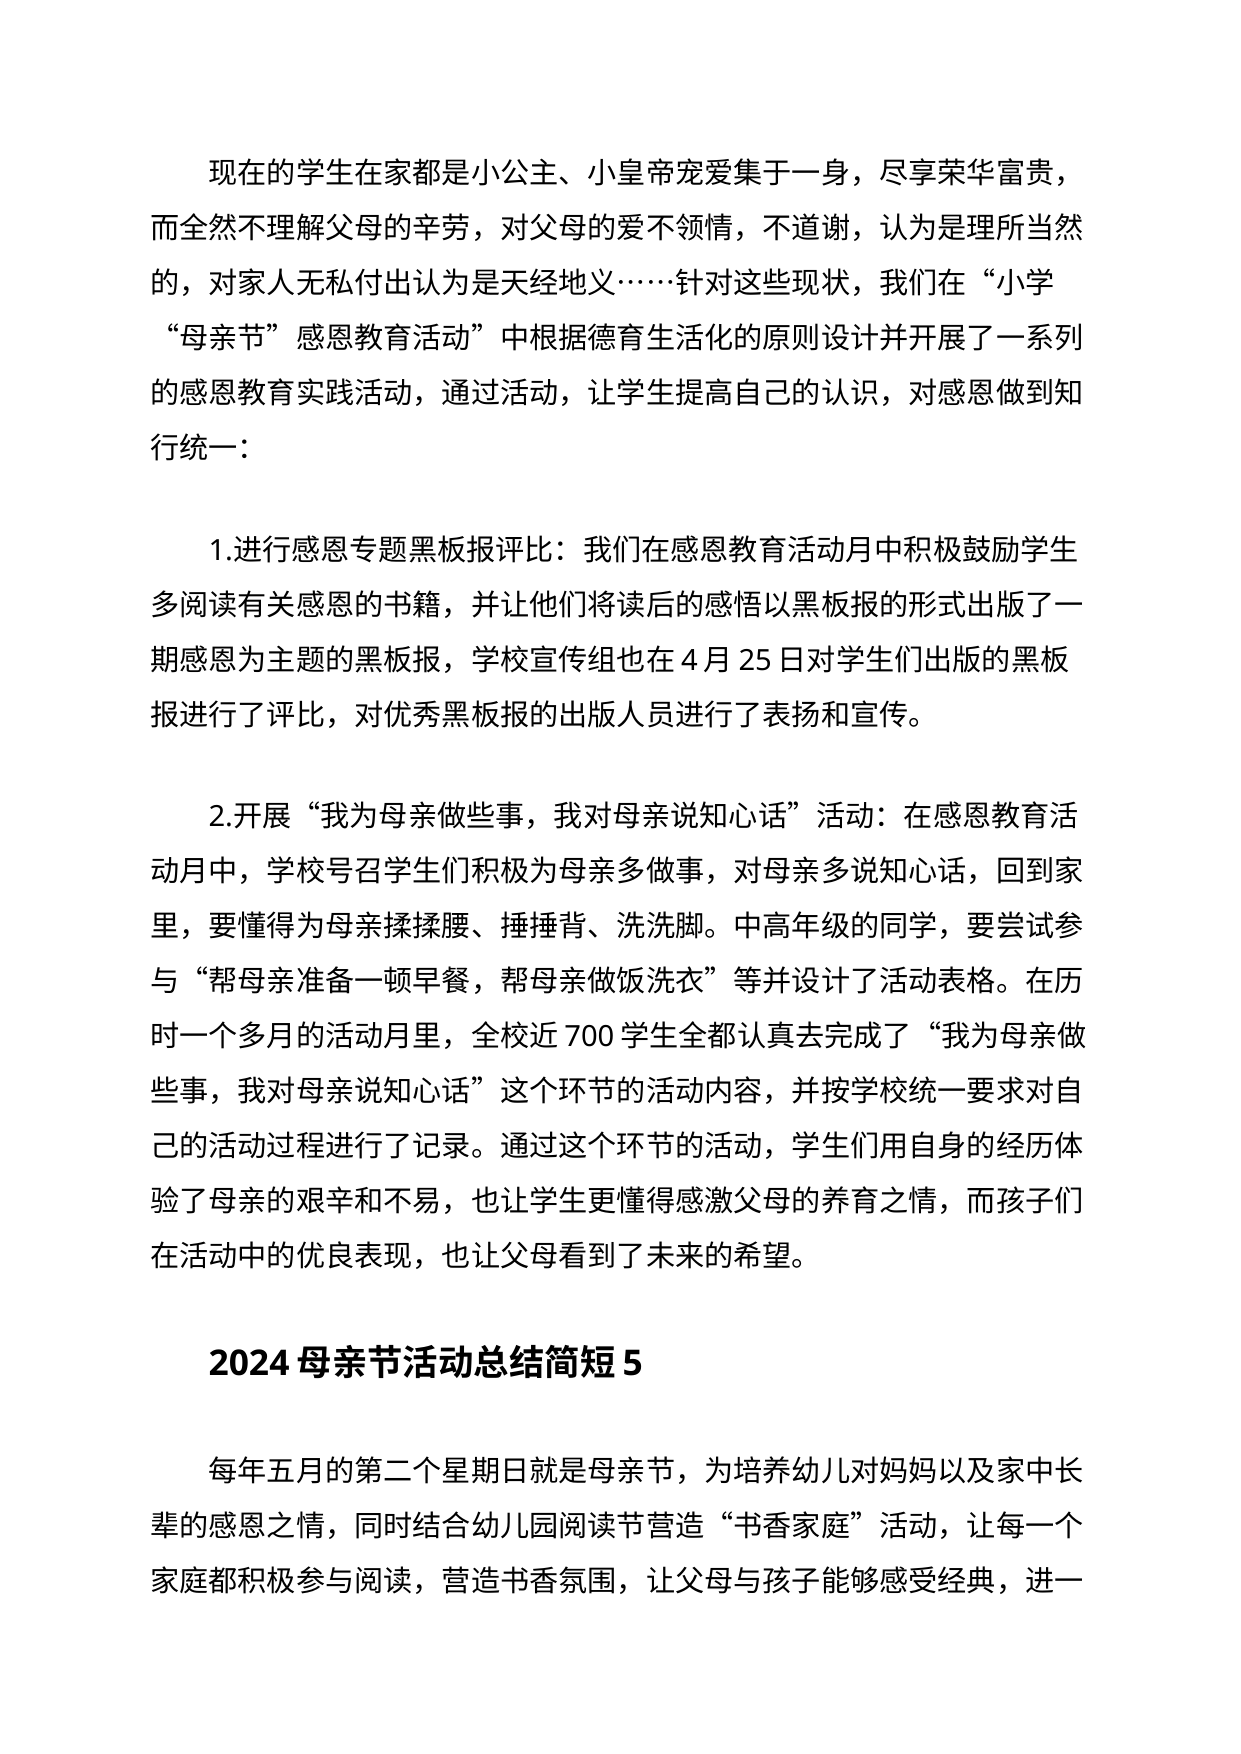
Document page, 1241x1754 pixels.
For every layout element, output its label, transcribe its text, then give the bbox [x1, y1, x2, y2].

text 2.开展“我为母亲做些事，我对母亲说知心话”活动：在感恩教育活动月中，学校号召学生们积极为母亲多做事，对母亲多说知心话，回到家里，要懂得为母亲揉揉腰、捶捶背、洗洗脚。中高年级的同学，要尝试参与“帮母亲准备一顿早餐，帮母亲做饭洗衣”等并设计了活动表格。在历时一个多月的活动月里，全校近700学生全都认真去完成了“我为母亲做些事，我对母亲说知心话”这个环节的活动内容，并按学校统一要求对自己的活动过程进行了记录。通过这个环节的活动，学生们用自身的经历体验了母亲的艰辛和不易，也让学生更懂得感激父母的养育之情，而孩子们在活动中的优良表现，也让父母看到了未来的希望。 [150, 793, 1090, 1274]
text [150, 1448, 1090, 1600]
text 现在的学生在家都是小公主、小皇帝宠爱集于一身，尽享荣华富贵，而全然不理解父母的辛劳，对父母的爱不领情，不道谢，认为是理所当然的，对家人无私付出认为是天经地义……针对这些现状，我们在“小学“母亲节”感恩教育活动”中根据德育生活化的原则设计并开展了一系列的感恩教育实践活动，通过活动，让学生提高自己的认识，对感恩做到知行统一： [150, 150, 1090, 467]
text 1.进行感恩专题黑板报评比：我们在感恩教育活动月中积极鼓励学生多阅读有关感恩的书籍，并让他们将读后的感悟以黑板报的形式出版了一期感恩为主题的黑板报，学校宣传组也在4月25日对学生们出版的黑板报进行了评比，对优秀黑板报的出版人员进行了表扬和宣传。 [150, 526, 1090, 733]
text 2024母亲节活动总结简短5 [150, 1334, 1090, 1385]
